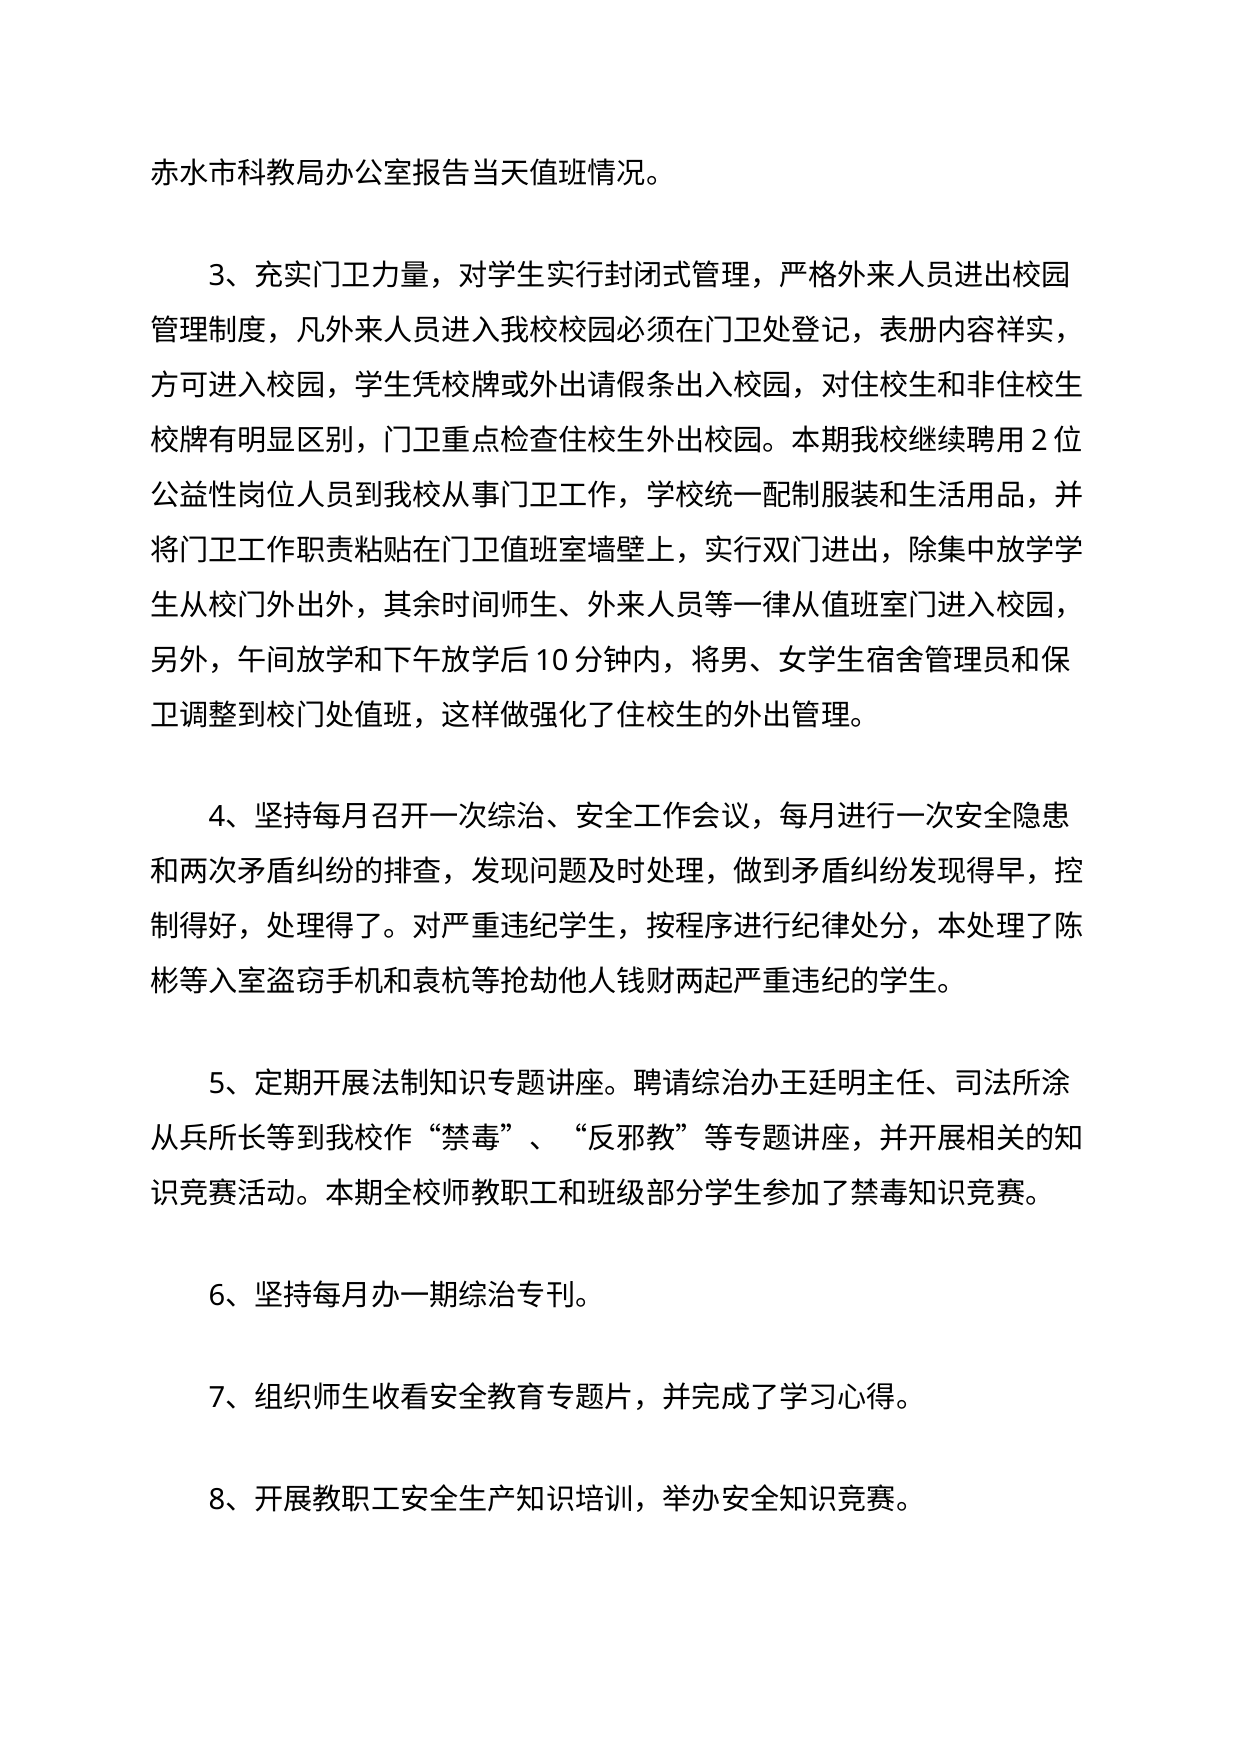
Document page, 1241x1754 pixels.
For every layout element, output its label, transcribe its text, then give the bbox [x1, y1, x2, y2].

text 3、充实门卫力量，对学生实行封闭式管理，严格外来人员进出校园管理制度，凡外来人员进入我校校园必须在门卫处登记，表册内容祥实，方可进入校园，学生凭校牌或外出请假条出入校园，对住校生和非住校生校牌有明显区别，门卫重点检查住校生外出校园。本期我校继续聘用2位公益性岗位人员到我校从事门卫工作，学校统一配制服装和生活用品，并将门卫工作职责粘贴在门卫值班室墙壁上，实行双门进出，除集中放学学生从校门外出外，其余时间师生、外来人员等一律从值班室门进入校园，另外，午间放学和下午放学后10分钟内，将男、女学生宿舍管理员和保卫调整到校门处值班，这样做强化了住校生的外出管理。 [150, 252, 1090, 733]
text 6、坚持每月办一期综治专刊。 [150, 1271, 1090, 1314]
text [150, 150, 1090, 192]
text 8、开展教职工安全生产知识培训，举办安全知识竞赛。 [150, 1475, 1090, 1518]
text 4、坚持每月召开一次综治、安全工作会议，每月进行一次安全隐患和两次矛盾纠纷的排查，发现问题及时处理，做到矛盾纠纷发现得早，控制得好，处理得了。对严重违纪学生，按程序进行纪律处分，本处理了陈彬等入室盗窃手机和袁杭等抢劫他人钱财两起严重违纪的学生。 [150, 793, 1090, 1000]
text 7、组织师生收看安全教育专题片，并完成了学习心得。 [150, 1373, 1090, 1416]
text 5、定期开展法制知识专题讲座。聘请综治办王廷明主任、司法所涂从兵所长等到我校作“禁毒”、“反邪教”等专题讲座，并开展相关的知识竞赛活动。本期全校师教职工和班级部分学生参加了禁毒知识竞赛。 [150, 1059, 1090, 1212]
